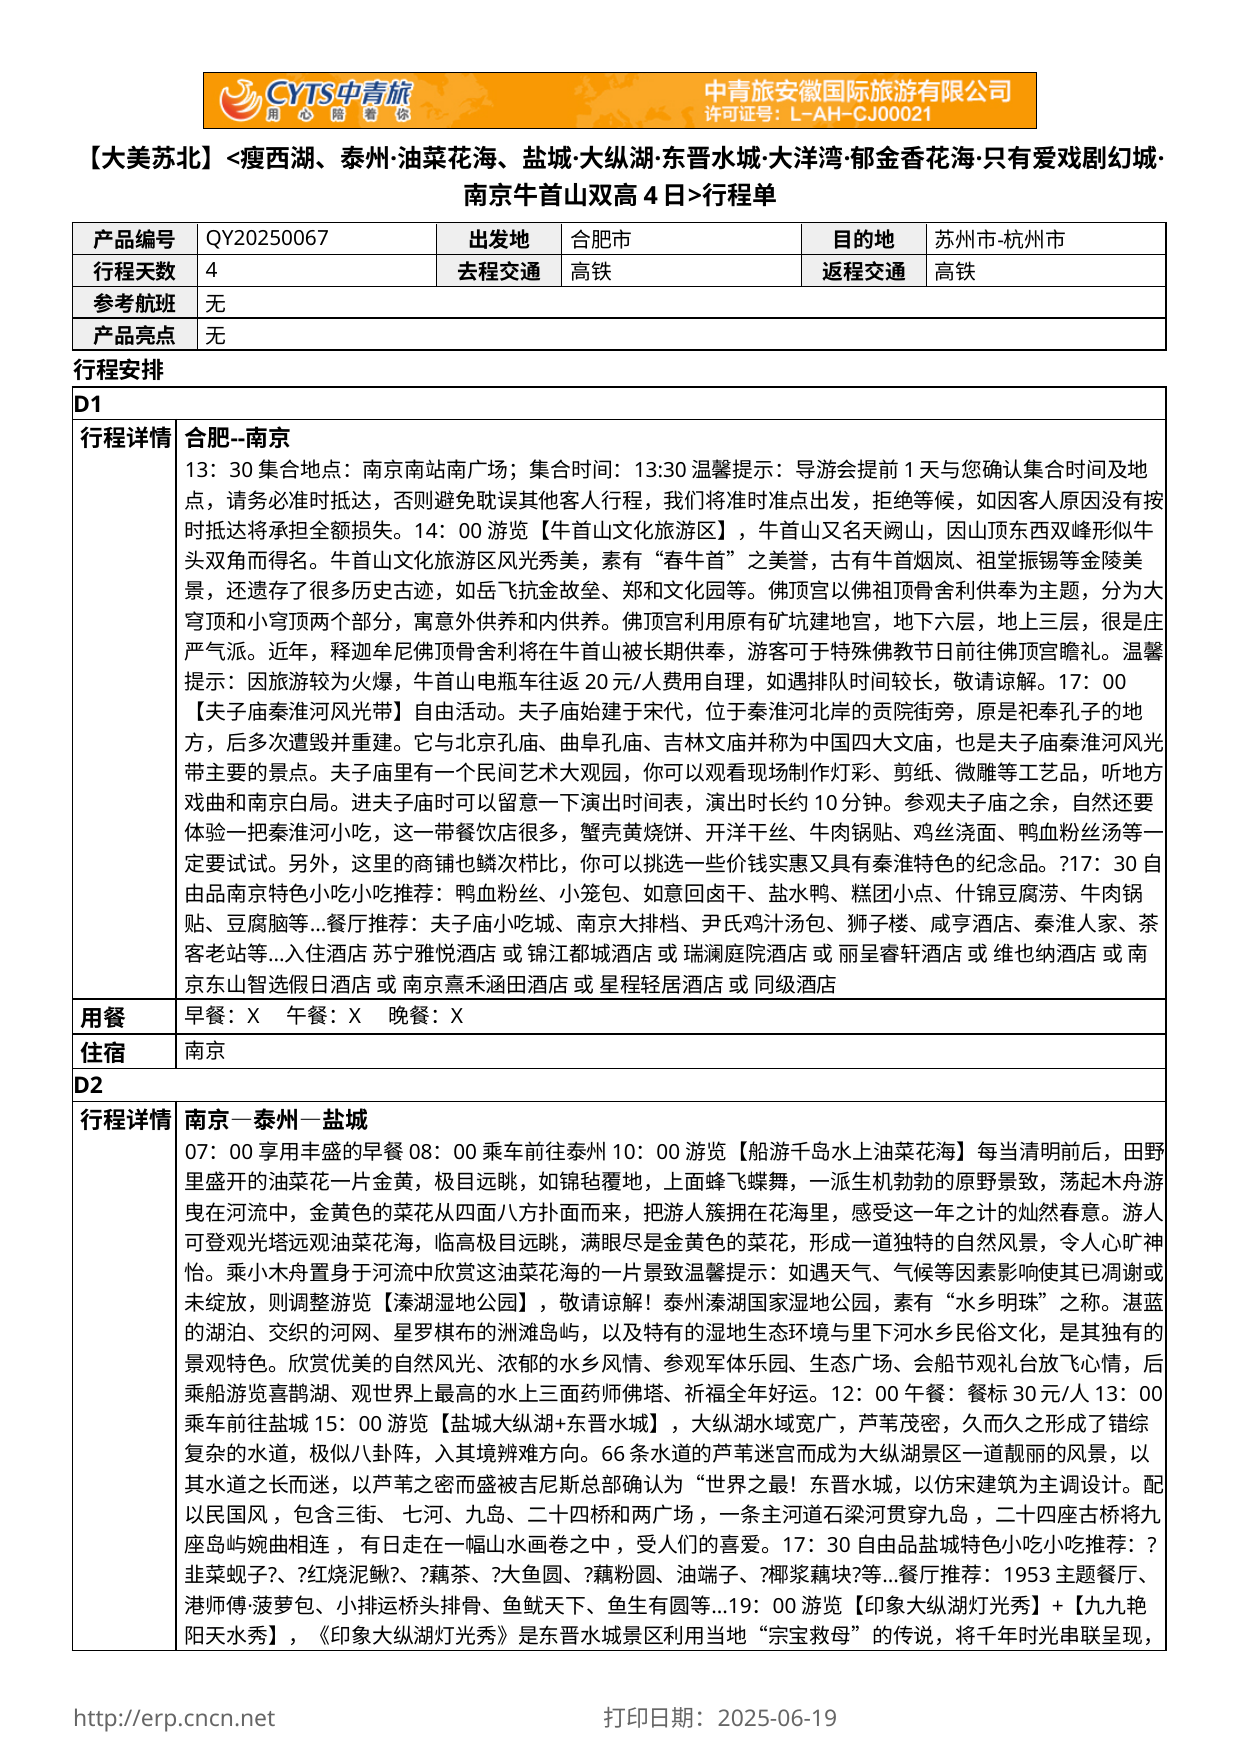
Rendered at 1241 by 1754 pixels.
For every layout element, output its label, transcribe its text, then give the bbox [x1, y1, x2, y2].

table_header 出发地 [437, 223, 561, 254]
table_cell 无 [198, 287, 1165, 317]
table_cell 返程交通 [802, 255, 926, 286]
table_cell 高铁 [562, 255, 801, 286]
table_header 苏州市-杭州市 [927, 223, 1165, 254]
table_cell 高铁 [927, 255, 1165, 286]
table_cell 去程交通 [437, 255, 561, 286]
table_header D1 [73, 388, 1165, 419]
table_cell 早餐：X 午餐：X 晚餐：X [177, 1000, 1165, 1033]
table_header 产品编号 [73, 223, 197, 254]
picture [204, 73, 1036, 128]
table_cell 南京 [177, 1035, 1165, 1068]
text 【大美苏北】<瘦西湖、泰州·油菜花海、盐城·大纵湖·东晋水城·大洋湾·郁金香花海·只有爱戏剧幻城·南京牛首山双高4日>行程单 [73, 139, 1167, 211]
table_cell 行程详情 [73, 420, 175, 998]
table_cell 行程详情 [73, 1102, 175, 1649]
table_header 目的地 [802, 223, 926, 254]
table_header 合肥市 [562, 223, 801, 254]
text 行程安排 [73, 352, 1167, 385]
table_cell 合肥--南京 13：30 集合地点：南京南站南广场； [177, 420, 1165, 998]
table_cell 用餐 [73, 1000, 175, 1033]
table_cell 住宿 [73, 1035, 175, 1068]
table_cell 行程天数 [73, 255, 197, 286]
table_cell D2 [73, 1069, 1165, 1101]
table_header QY20250067 [198, 223, 436, 254]
table_cell 4 [198, 255, 436, 286]
table_cell 产品亮点 [73, 319, 197, 349]
table_cell 无 [198, 319, 1165, 349]
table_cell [177, 1102, 1165, 1649]
table_cell 参考航班 [73, 287, 197, 317]
